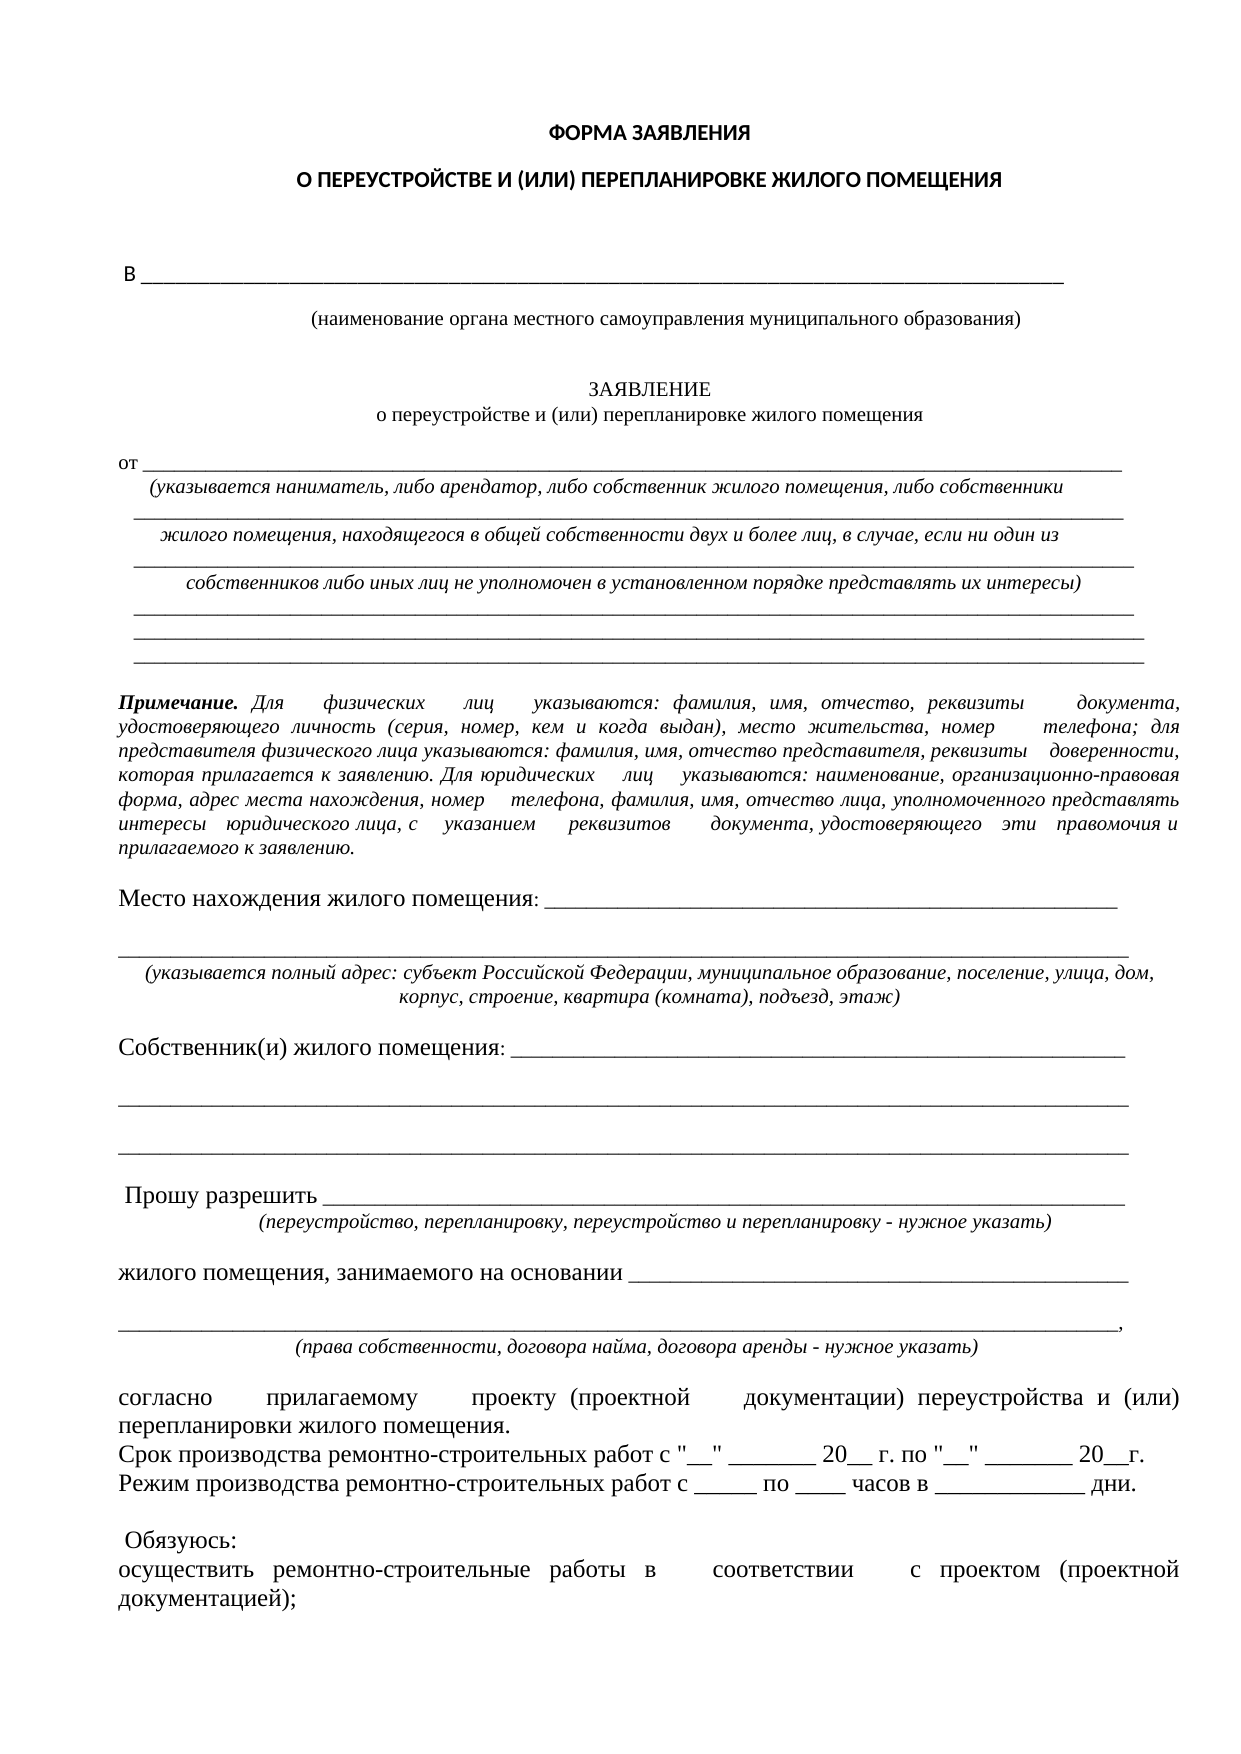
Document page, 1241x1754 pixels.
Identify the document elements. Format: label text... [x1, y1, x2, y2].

text Собственник(и) жилого помещения: ___________________________________________________________ [118, 1032, 1181, 1061]
text Обязуюсь: [118, 1526, 1181, 1554]
text жилого помещения, занимаемого на основании ________________________________________________ [118, 1257, 1181, 1286]
text Примечание. Для физических лиц указываются: фамилия, имя, отчество, реквизиты документа, удостоверяющего личность (серия, номер, кем и когда выдан), место жительства, номер телефона; для представителя физического лица указываются: фамилия, имя, отчество представителя, реквизиты доверенности, которая прилагается к заявлению. Для юридических лиц указываются: наименование, организационно-правовая форма, адрес места нахождения, номер телефона, фамилия, имя, отчество лица, уполномоченного представлять интересы юридического лица, с указанием реквизитов документа, удостоверяющего эти правомочия и прилагаемого к заявлению. [118, 690, 1181, 859]
text _________________________________________________________________________________________________ [118, 618, 1181, 642]
text Место нахождения жилого помещения: _______________________________________________________ [118, 883, 1181, 911]
text _________________________________________________________________________________________________ [118, 642, 1181, 666]
text _________________________________________________________________________________________________ [118, 1133, 1181, 1157]
text согласно прилагаемому проекту (проектной документации) переустройства и (или) перепланировки жилого помещения. [118, 1382, 1181, 1439]
text Режим производства ремонтно-строительных работ с _____ по ____ часов в ____________ дни. [118, 1468, 1181, 1497]
text корпус, строение, квартира (комната), подъезд, этаж) [118, 984, 1181, 1008]
text Срок производства ремонтно-строительных работ с "__" _______ 20__ г. по "__" _______ 20__г. [118, 1439, 1181, 1468]
text ________________________________________________________________________________________________ [118, 546, 1181, 570]
text _________________________________________________________________________________________________ [118, 936, 1181, 959]
text (указывается полный адрес: субъект Российской Федерации, муниципальное образование, поселение, улица, дом, [118, 959, 1181, 984]
text (наименование органа местного самоуправления муниципального образования) [118, 306, 1181, 330]
text Прошу разрешить _____________________________________________________________________________ [118, 1180, 1181, 1209]
text о переустройстве и (или) перепланировке жилого помещения [118, 401, 1181, 426]
text ЗАЯВЛЕНИЕ [118, 377, 1181, 401]
text (указывается наниматель, либо арендатор, либо собственник жилого помещения, либо собственники [118, 474, 1181, 498]
text _______________________________________________________________________________________________ [118, 498, 1181, 522]
text ________________________________________________________________________________________________, [118, 1310, 1181, 1334]
text (права собственности, договора найма, договора аренды - нужное указать) [118, 1334, 1181, 1358]
text ФОРМА ЗАЯВЛЕНИЯ [118, 118, 1181, 146]
text ________________________________________________________________________________________________ [118, 594, 1181, 618]
text жилого помещения, находящегося в общей собственности двух и более лиц, в случае, если ни один из [118, 522, 1181, 546]
text В _________________________________________________________________________________ [118, 259, 1181, 287]
text О ПЕРЕУСТРОЙСТВЕ И (ИЛИ) ПЕРЕПЛАНИРОВКЕ ЖИЛОГО ПОМЕЩЕНИЯ [118, 165, 1181, 193]
text от ______________________________________________________________________________________________ [118, 449, 1181, 474]
text собственников либо иных лиц не уполномочен в установленном порядке представлять их интересы) [118, 570, 1181, 594]
text осуществить ремонтно-строительные работы в соответствии с проектом (проектной документацией); [118, 1554, 1181, 1612]
text (переустройство, перепланировку, переустройство и перепланировку - нужное указать) [118, 1209, 1181, 1233]
text _________________________________________________________________________________________________ [118, 1084, 1181, 1109]
